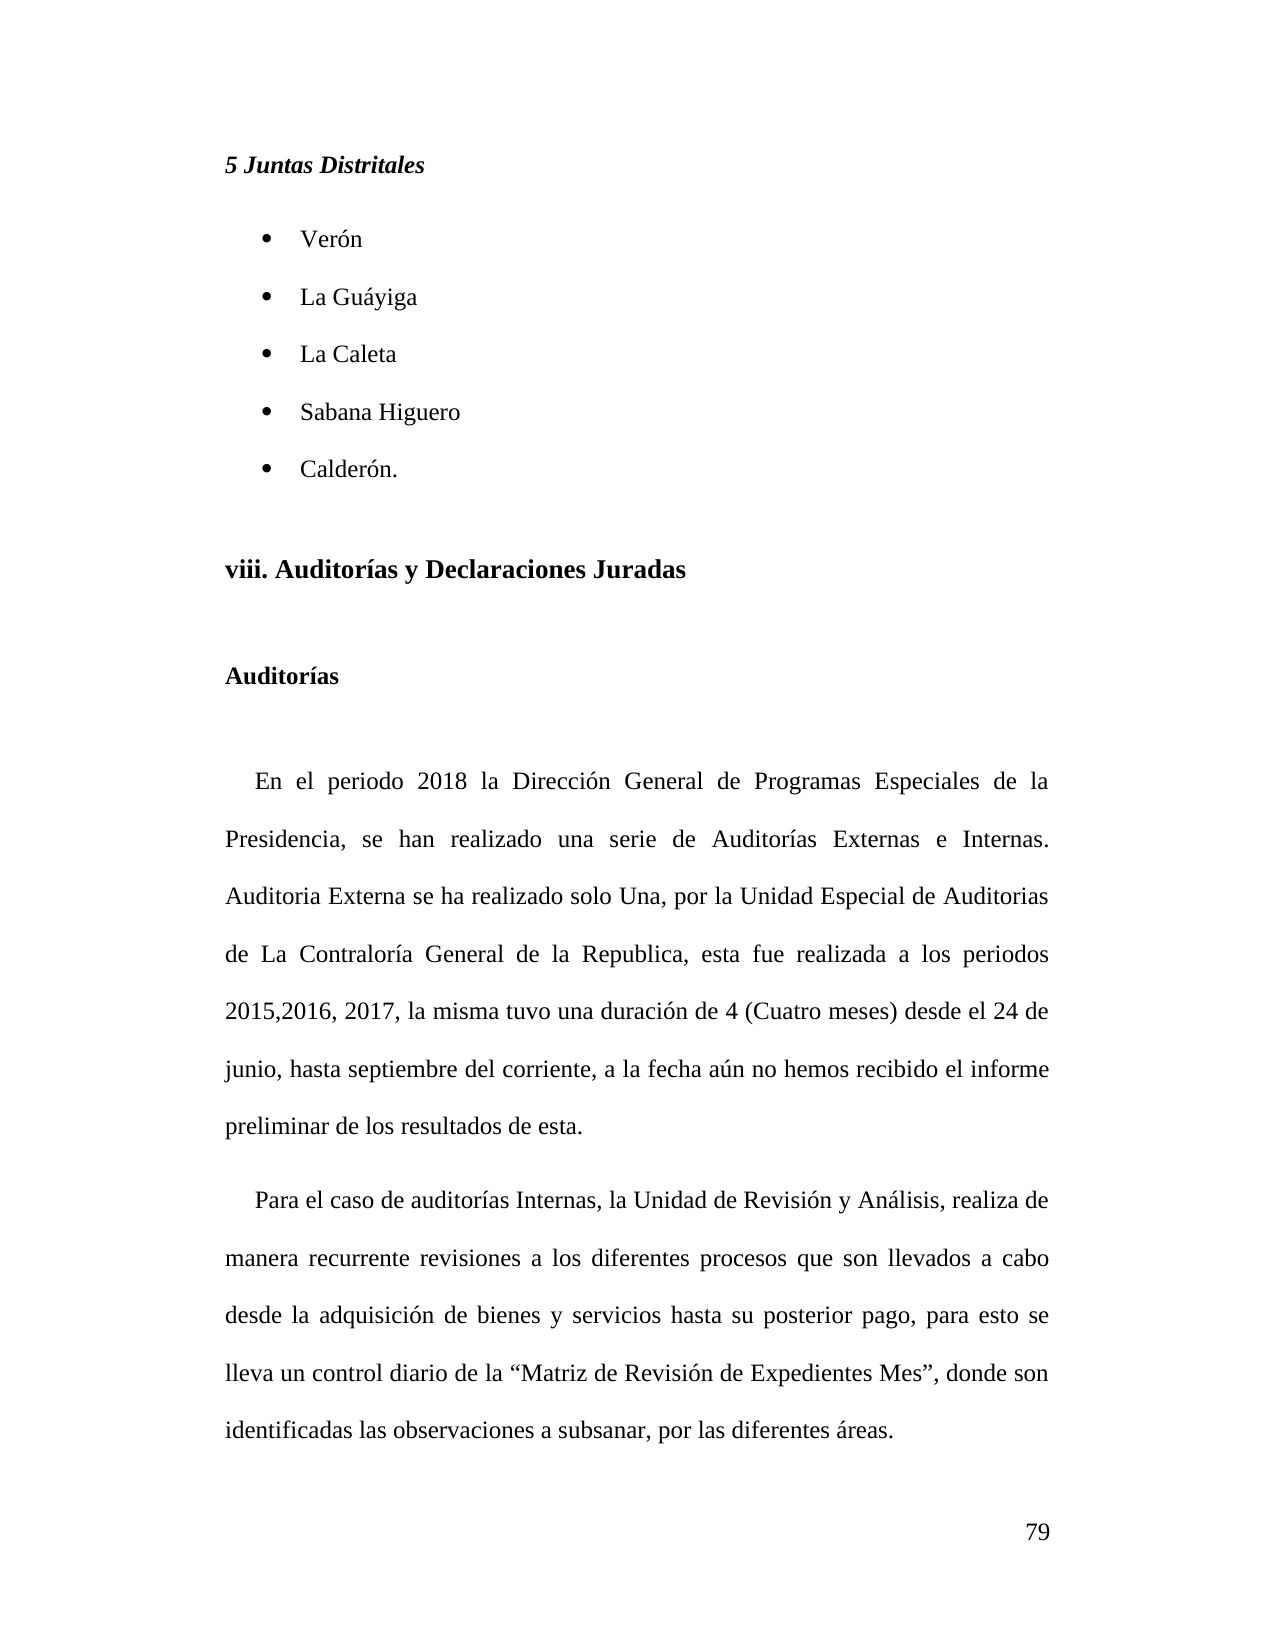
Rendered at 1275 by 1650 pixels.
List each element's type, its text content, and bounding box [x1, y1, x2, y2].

list Calderón. [262, 454, 1050, 483]
list La Caleta [262, 339, 1050, 368]
subtitle viii. Auditorías y Declaraciones Juradas [225, 553, 1050, 585]
text En el periodo 2018 la Dirección General de Programas Especiales de la Presidencia, se han realizado una serie de Auditorías Externas e Internas. Auditoria Externa se ha realizado solo Una, por la Unidad Especial de Auditorias de La Contraloría General de la Republica, esta fue realizada a los periodos 2015,2016, 2017, la misma tuvo una duración de 4 (Cuatro meses) desde el 24 de junio, hasta septiembre del corriente, a la fecha aún no hemos recibido el informe preliminar de los resultados de esta. [225, 766, 1050, 1140]
text Para el caso de auditorías Internas, la Unidad de Revisión y Análisis, realiza de manera recurrente revisiones a los diferentes procesos que son llevados a cabo desde la adquisición de bienes y servicios hasta su posterior pago, para esto se lleva un control diario de la “Matriz de Revisión de Expedientes Mes”, donde son identificadas las observaciones a subsanar, por las diferentes áreas. [225, 1186, 1050, 1444]
list La Guáyiga [262, 282, 1050, 310]
list Sabana Higuero [262, 397, 1050, 425]
list Verón [262, 224, 1050, 253]
text 5 Juntas Distritales [225, 150, 1050, 179]
subtitle Auditorías [225, 661, 1050, 690]
